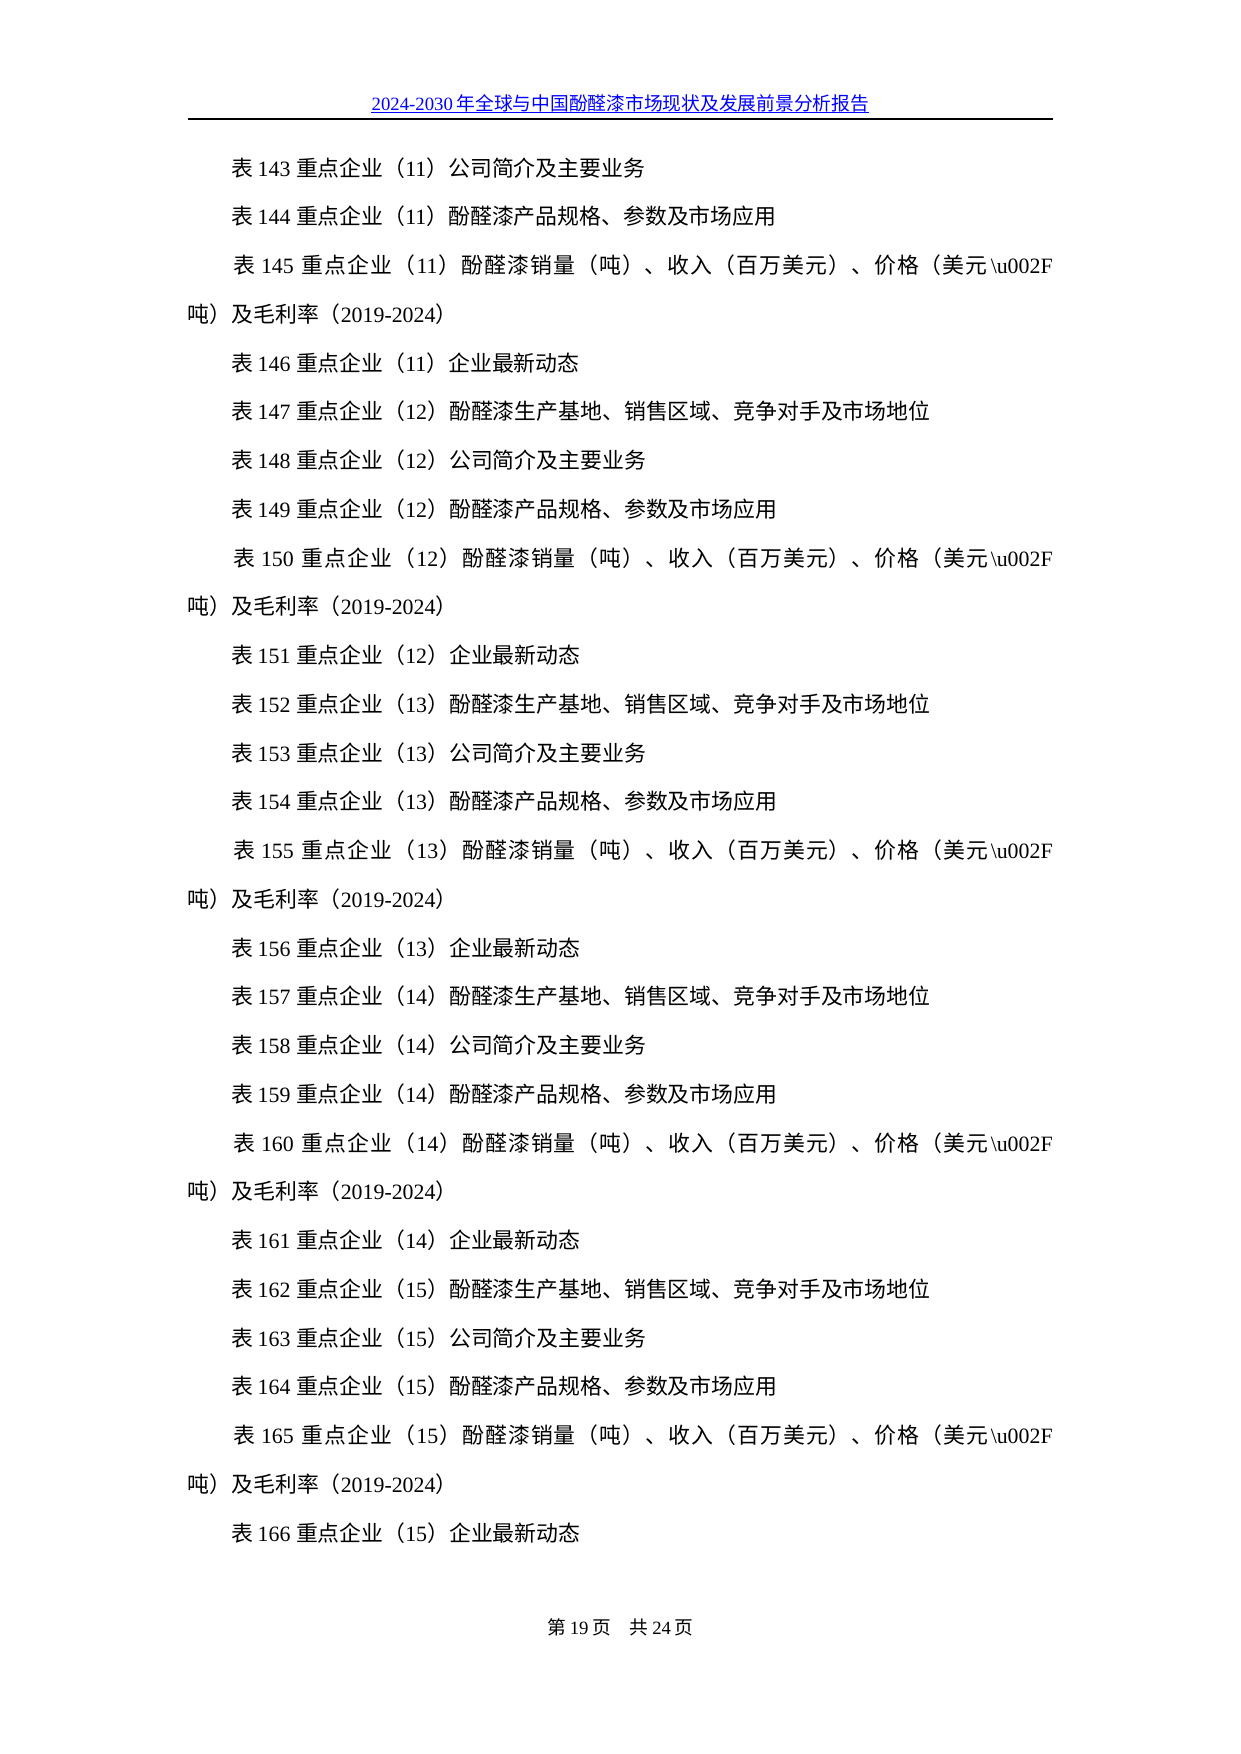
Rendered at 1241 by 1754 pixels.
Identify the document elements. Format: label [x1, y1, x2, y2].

text [187, 150, 1053, 1548]
